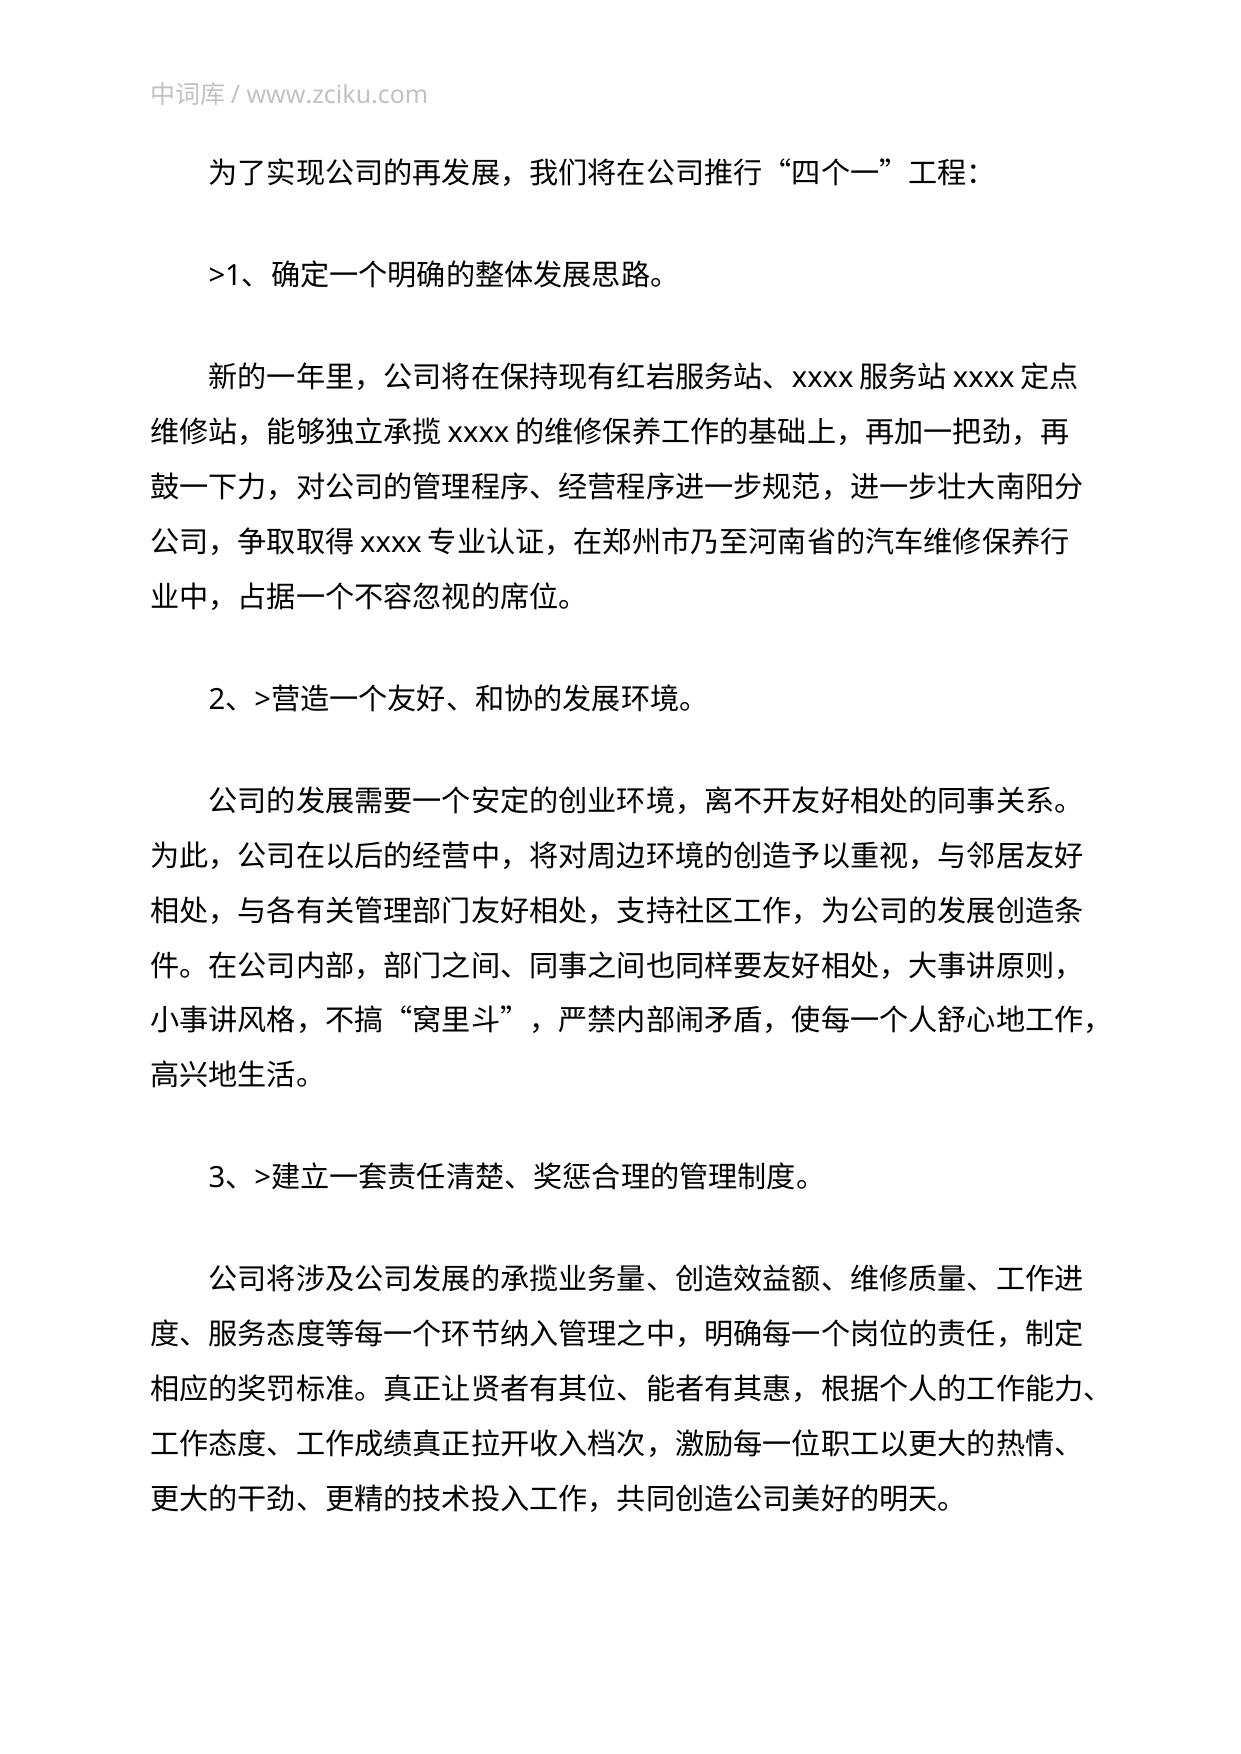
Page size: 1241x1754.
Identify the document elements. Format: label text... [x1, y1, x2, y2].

text >1、确定一个明确的整体发展思路。 [150, 252, 1090, 294]
text 新的一年里，公司将在保持现有红岩服务站、xxxx服务站xxxx定点维修站，能够独立承揽xxxx的维修保养工作的基础上，再加一把劲，再鼓一下力，对公司的管理程序、经营程序进一步规范，进一步壮大南阳分公司，争取取得xxxx专业认证，在郑州市乃至河南省的汽车维修保养行业中，占据一个不容忽视的席位。 [150, 354, 1090, 616]
text 公司的发展需要一个安定的创业环境，离不开友好相处的同事关系。为此，公司在以后的经营中，将对周边环境的创造予以重视，与邻居友好相处，与各有关管理部门友好相处，支持社区工作，为公司的发展创造条件。在公司内部，部门之间、同事之间也同样要友好相处，大事讲原则，小事讲风格，不搞“窝里斗”，严禁内部闹矛盾，使每一个人舒心地工作，高兴地生活。 [150, 777, 1090, 1094]
text 3、>建立一套责任清楚、奖惩合理的管理制度。 [150, 1154, 1090, 1196]
text 2、>营造一个友好、和协的发展环境。 [150, 675, 1090, 718]
text 公司将涉及公司发展的承揽业务量、创造效益额、维修质量、工作进度、服务态度等每一个环节纳入管理之中，明确每一个岗位的责任，制定相应的奖罚标准。真正让贤者有其位、能者有其惠，根据个人的工作能力、工作态度、工作成绩真正拉开收入档次，激励每一位职工以更大的热情、更大的干劲、更精的技术投入工作，共同创造公司美好的明天。 [150, 1256, 1090, 1517]
text 为了实现公司的再发展，我们将在公司推行“四个一”工程： [150, 150, 1090, 192]
